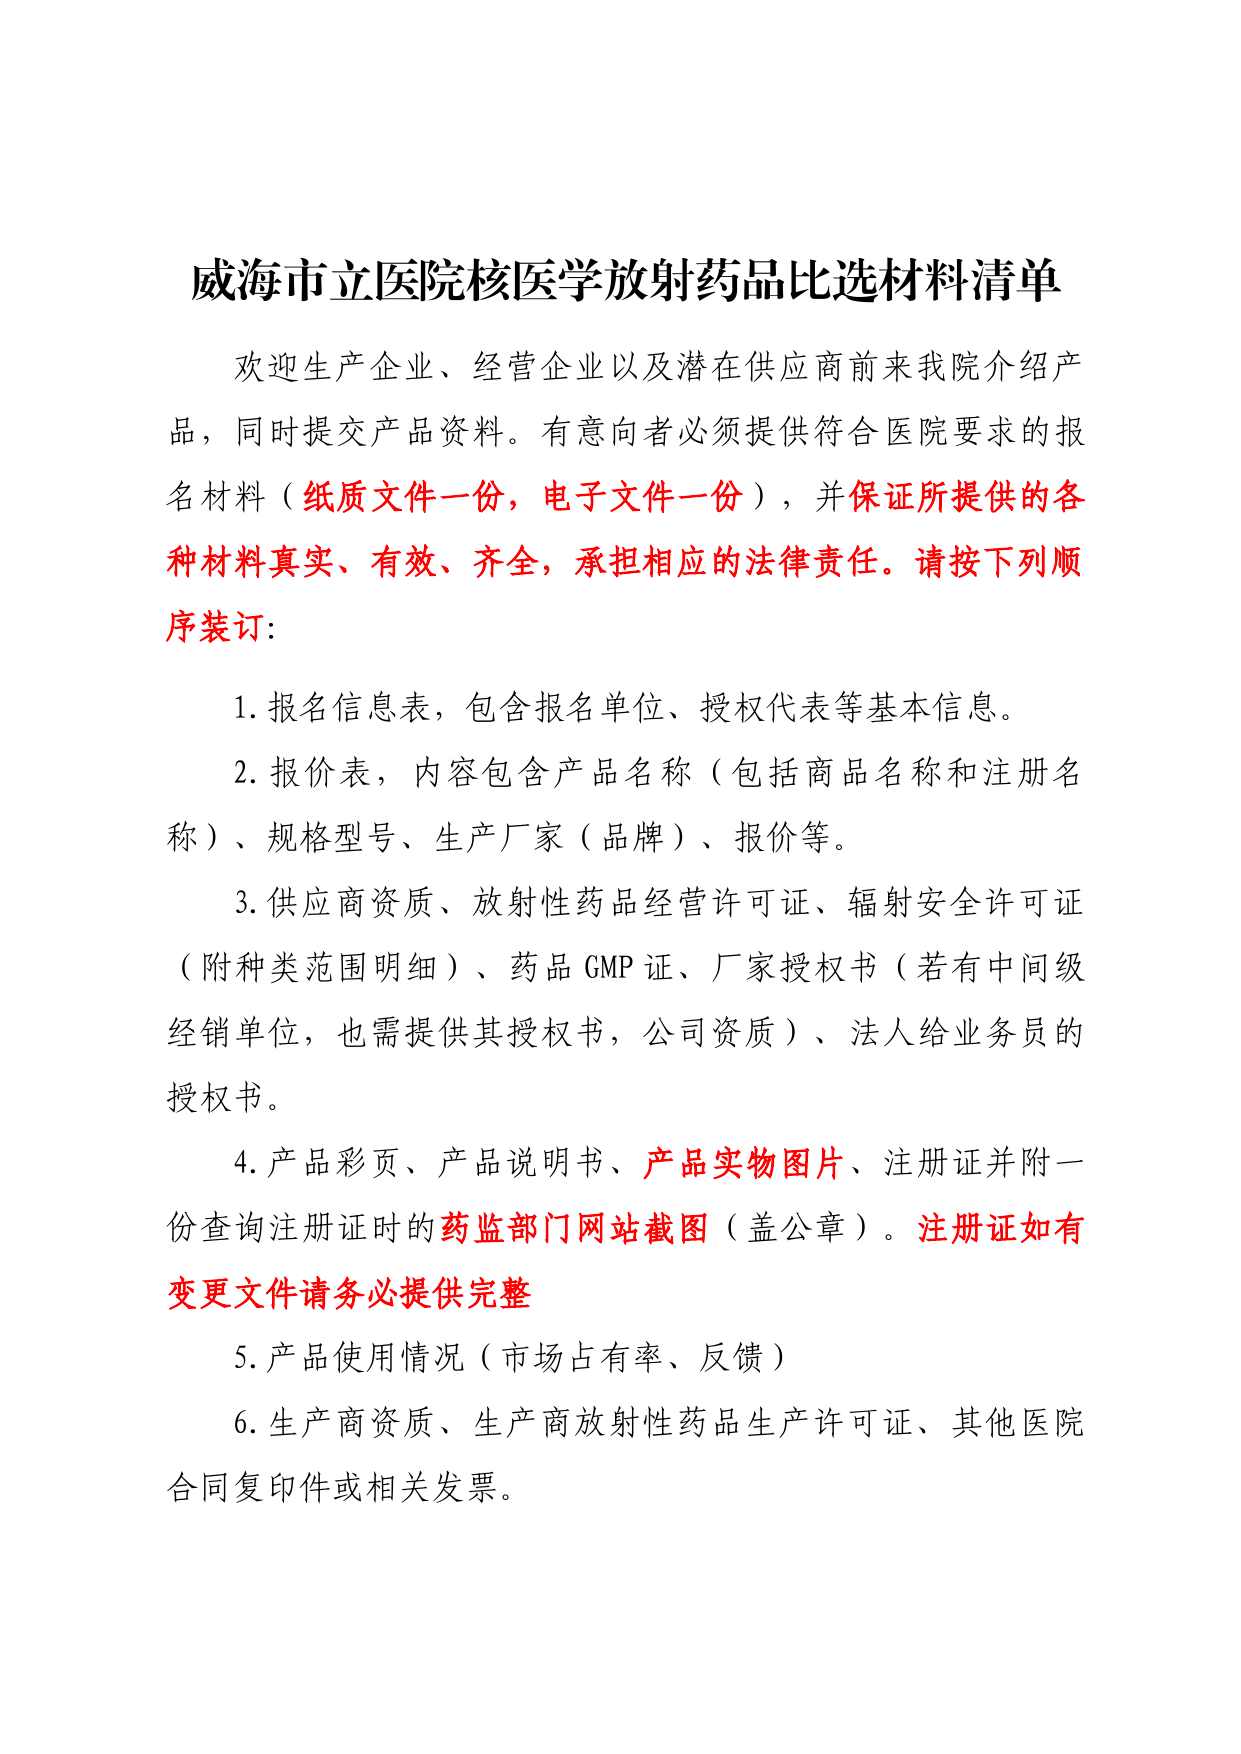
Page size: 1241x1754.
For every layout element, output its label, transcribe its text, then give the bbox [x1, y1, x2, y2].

list 4.产品彩页、产品说明书、产品实物图片、注册证并附一份查询注册证时的药监部门网站截图（盖公章）。注册证如有变更文件请务必提供完整 [165, 1128, 1087, 1323]
list 1.报名信息表，包含报名单位、授权代表等基本信息。 [165, 673, 1087, 738]
list 2.报价表，内容包含产品名称（包括商品名称和注册名称）、规格型号、生产厂家（品牌）、报价等。 [165, 738, 1087, 868]
list 3.供应商资质、放射性药品经营许可证、辐射安全许可证（附种类范围明细）、药品GMP证、厂家授权书（若有中间级经销单位，也需提供其授权书，公司资质）、法人给业务员的授权书。 [165, 868, 1087, 1128]
list 5.产品使用情况（市场占有率、反馈） [165, 1323, 1087, 1388]
text 欢迎生产企业、经营企业以及潜在供应商前来我院介绍产品，同时提交产品资料。有意向者必须提供符合医院要求的报名材料（纸质文件一份，电子文件一份），并保证所提供的各种材料真实、有效、齐全，承担相应的法律责任。请按下列顺序装订： [165, 331, 1087, 656]
list 6.生产商资质、生产商放射性药品生产许可证、其他医院合同复印件或相关发票。 [165, 1388, 1087, 1518]
list 威海市立医院核医学放射药品比选材料清单 [165, 249, 1087, 314]
